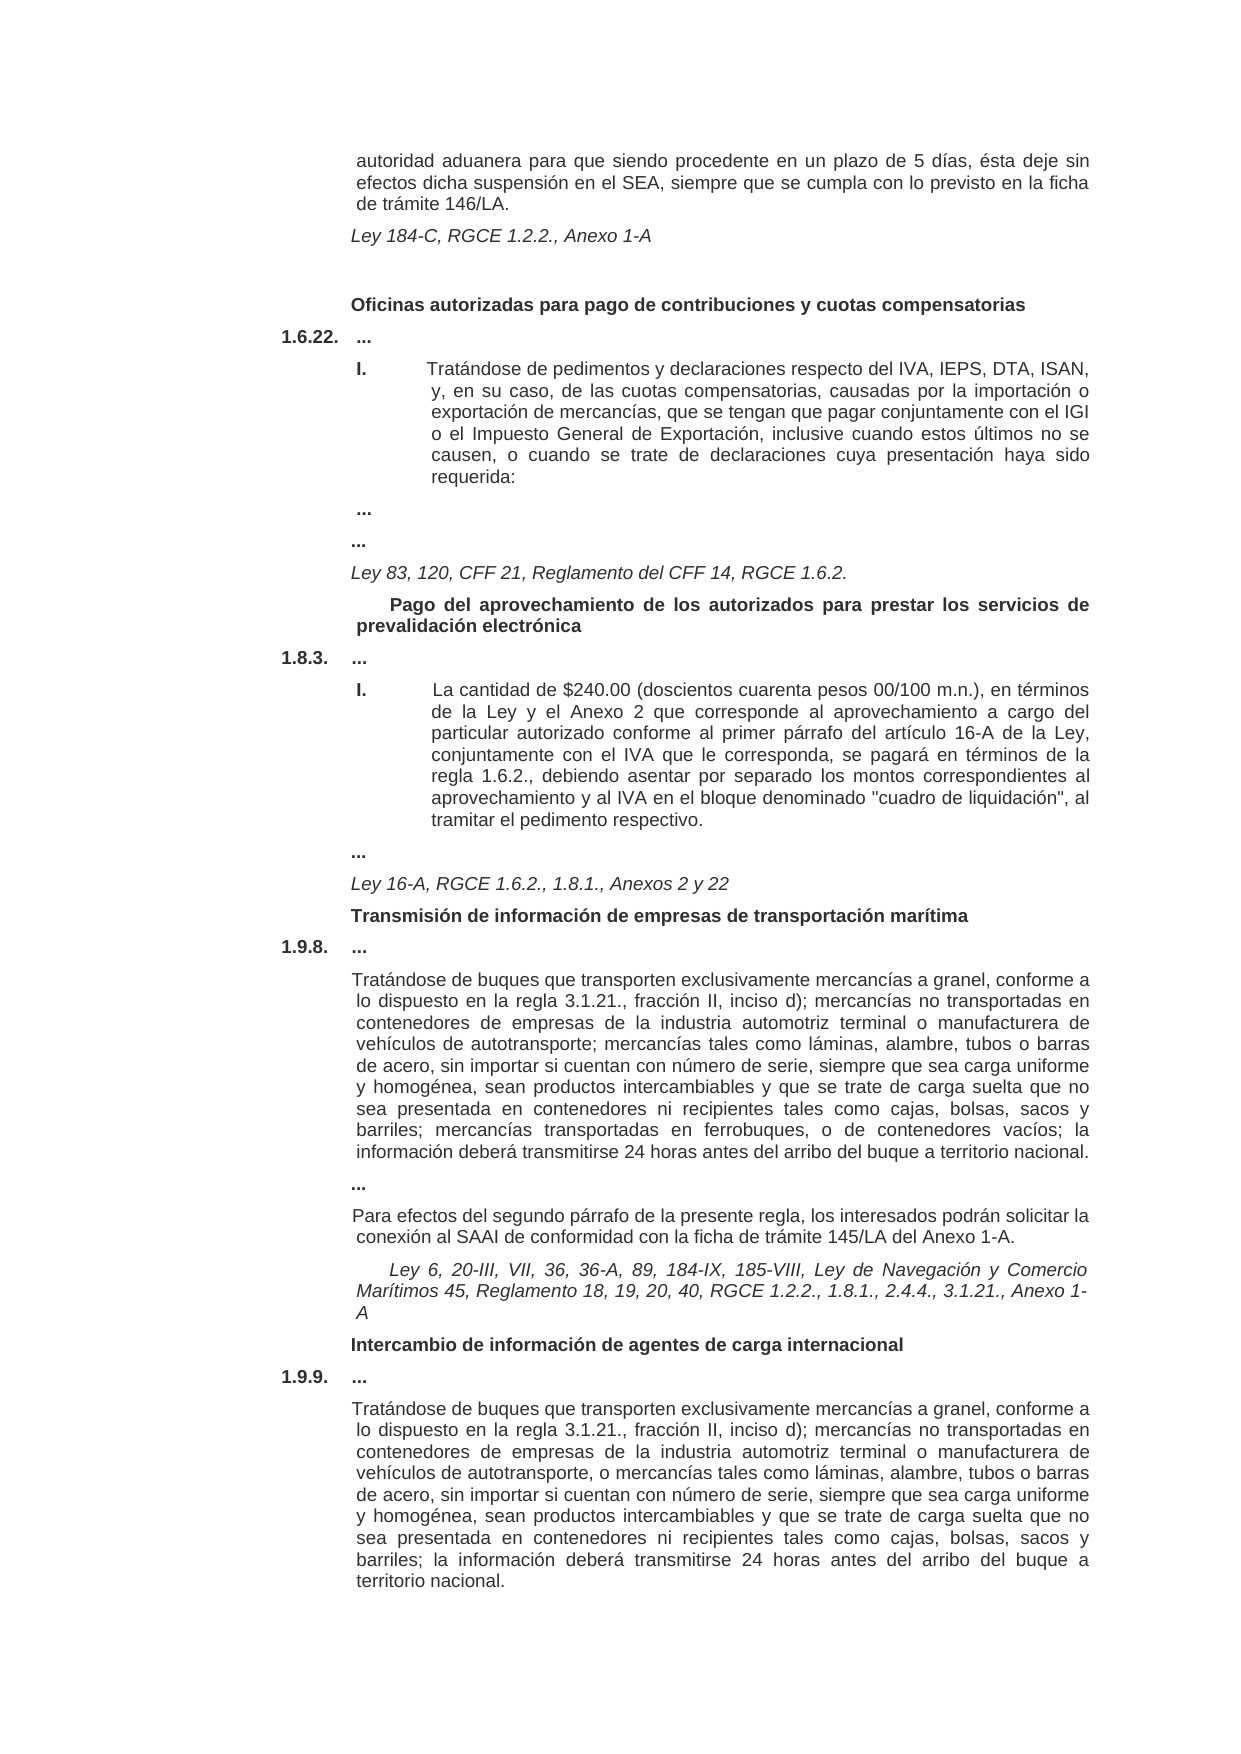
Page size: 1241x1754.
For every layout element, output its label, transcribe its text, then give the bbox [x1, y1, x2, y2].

text Transmisión de información de empresas de transportación marítima [281, 904, 1090, 926]
text ... [281, 529, 1090, 551]
text Pago del aprovechamiento de los autorizados para prestar los servicios de prevalidación electrónica [281, 593, 1090, 637]
text I. Tratándose de pedimentos y declaraciones respecto del IVA, IEPS, DTA, ISAN, y, en su caso, de las cuotas compensatorias, causadas por la importación o exportación de mercancías, que se tengan que pagar conjuntamente con el IGI o el Impuesto General de Exportación, inclusive cuando estos últimos no se causen, o cuando se trate de declaraciones cuya presentación haya sido requerida: [356, 358, 1090, 487]
text 1.9.9. ... [281, 1365, 1090, 1387]
text Intercambio de información de agentes de carga internacional [281, 1333, 1090, 1355]
text ... [281, 840, 1090, 862]
text Ley 16-A, RGCE 1.6.2., 1.8.1., Anexos 2 y 22 [281, 872, 1090, 894]
text Ley 83, 120, CFF 21, Reglamento del CFF 14, RGCE 1.6.2. [281, 562, 1090, 583]
text 1.6.22. ... [281, 326, 1090, 347]
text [281, 150, 1090, 215]
text I. La cantidad de $240.00 (doscientos cuarenta pesos 00/100 m.n.), en términos de la Ley y el Anexo 2 que corresponde al aprovechamiento a cargo del particular autorizado conforme al primer párrafo del artículo 16-A de la Ley, conjuntamente con el IVA que le corresponda, se pagará en términos de la regla 1.6.2., debiendo asentar por separado los montos correspondientes al aprovechamiento y al IVA en el bloque denominado "cuadro de liquidación", al tramitar el pedimento respectivo. [356, 679, 1090, 830]
text Ley 184-C, RGCE 1.2.2., Anexo 1-A [281, 225, 1090, 247]
text Oficinas autorizadas para pago de contribuciones y cuotas compensatorias [281, 294, 1090, 315]
text 1.8.3. ... [281, 647, 1090, 669]
text Tratándose de buques que transporten exclusivamente mercancías a granel, conforme a lo dispuesto en la regla 3.1.21., fracción II, inciso d); mercancías no transportadas en contenedores de empresas de la industria automotriz terminal o manufacturera de vehículos de autotransporte; mercancías tales como láminas, alambre, tubos o barras de acero, sin importar si cuentan con número de serie, siempre que sea carga uniforme y homogénea, sean productos intercambiables y que se trate de carga suelta que no sea presentada en contenedores ni recipientes tales como cajas, bolsas, sacos y barriles; mercancías transportadas en ferrobuques, o de contenedores vacíos; la información deberá transmitirse 24 horas antes del arribo del buque a territorio nacional. [281, 968, 1090, 1162]
text Tratándose de buques que transporten exclusivamente mercancías a granel, conforme a lo dispuesto en la regla 3.1.21., fracción II, inciso d); mercancías no transportadas en contenedores de empresas de la industria automotriz terminal o manufacturera de vehículos de autotransporte, o mercancías tales como láminas, alambre, tubos o barras de acero, sin importar si cuentan con número de serie, siempre que sea carga uniforme y homogénea, sean productos intercambiables y que se trate de carga suelta que no sea presentada en contenedores ni recipientes tales como cajas, bolsas, sacos y barriles; la información deberá transmitirse 24 horas antes del arribo del buque a territorio nacional. [281, 1397, 1090, 1591]
text Ley 6, 20-III, VII, 36, 36-A, 89, 184-IX, 185-VIII, Ley de Navegación y Comercio Marítimos 45, Reglamento 18, 19, 20, 40, RGCE 1.2.2., 1.8.1., 2.4.4., 3.1.21., Anexo 1-A [281, 1258, 1090, 1323]
text ... [281, 498, 1090, 519]
text ... [281, 1173, 1090, 1194]
text 1.9.8. ... [281, 936, 1090, 958]
